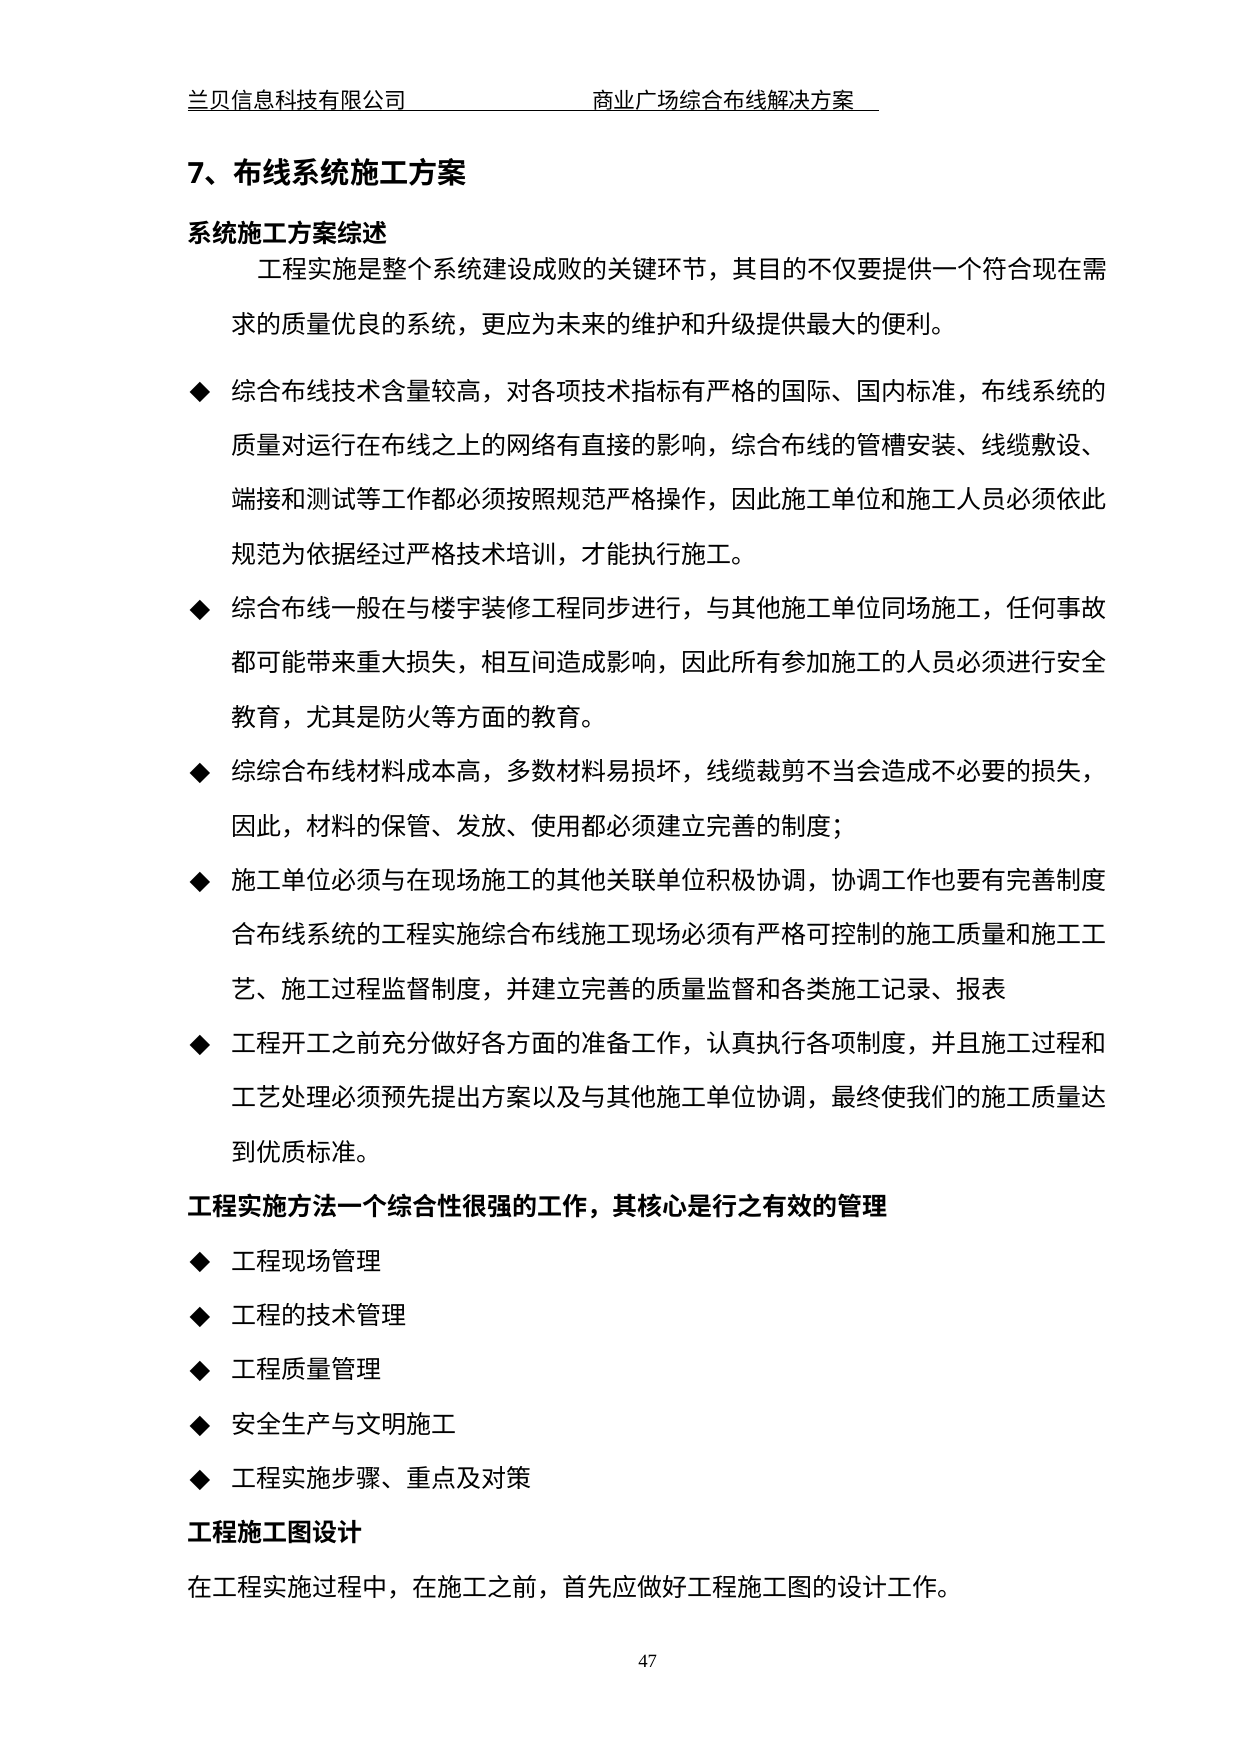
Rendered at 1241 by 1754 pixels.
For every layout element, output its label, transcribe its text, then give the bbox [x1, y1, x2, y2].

text 工程施工图设计 [187, 1513, 1107, 1549]
list 工程开工之前充分做好各方面的准备工作，认真执行各项制度，并且施工过程和工艺处理必须预先提出方案以及与其他施工单位协调，最终使我们的施工质量达到优质标准。 [187, 1023, 1107, 1168]
list 工程现场管理 [187, 1241, 1107, 1277]
subtitle 7、布线系统施工方案 [187, 150, 1107, 192]
list 施工单位必须与在现场施工的其他关联单位积极协调，协调工作也要有完善制度合布线系统的工程实施综合布线施工现场必须有严格可控制的施工质量和施工工艺、施工过程监督制度，并建立完善的质量监督和各类施工记录、报表 [187, 860, 1107, 1005]
list 综合布线一般在与楼宇装修工程同步进行，与其他施工单位同场施工，任何事故都可能带来重大损失，相互间造成影响，因此所有参加施工的人员必须进行安全教育，尤其是防火等方面的教育。 [187, 588, 1107, 733]
list 工程质量管理 [187, 1350, 1107, 1386]
list 安全生产与文明施工 [187, 1404, 1107, 1440]
list 综综合布线材料成本高，多数材料易损坏，线缆裁剪不当会造成不必要的损失，因此，材料的保管、发放、使用都必须建立完善的制度； [187, 752, 1107, 842]
list 工程的技术管理 [187, 1295, 1107, 1332]
list 综合布线技术含量较高，对各项技术指标有严格的国际、国内标准，布线系统的质量对运行在布线之上的网络有直接的影响，综合布线的管槽安装、线缆敷设、端接和测试等工作都必须按照规范严格操作，因此施工单位和施工人员必须依此规范为依据经过严格技术培训，才能执行施工。 [187, 371, 1107, 570]
text 系统施工方案综述 [187, 213, 1107, 250]
text 工程实施是整个系统建设成败的关键环节，其目的不仅要提供一个符合现在需求的质量优良的系统，更应为未来的维护和升级提供最大的便利。 [231, 250, 1107, 340]
list 工程实施步骤、重点及对策 [187, 1458, 1107, 1495]
text 工程实施方法一个综合性很强的工作，其核心是行之有效的管理 [187, 1187, 1107, 1223]
text 在工程实施过程中，在施工之前，首先应做好工程施工图的设计工作。 [187, 1567, 1107, 1603]
